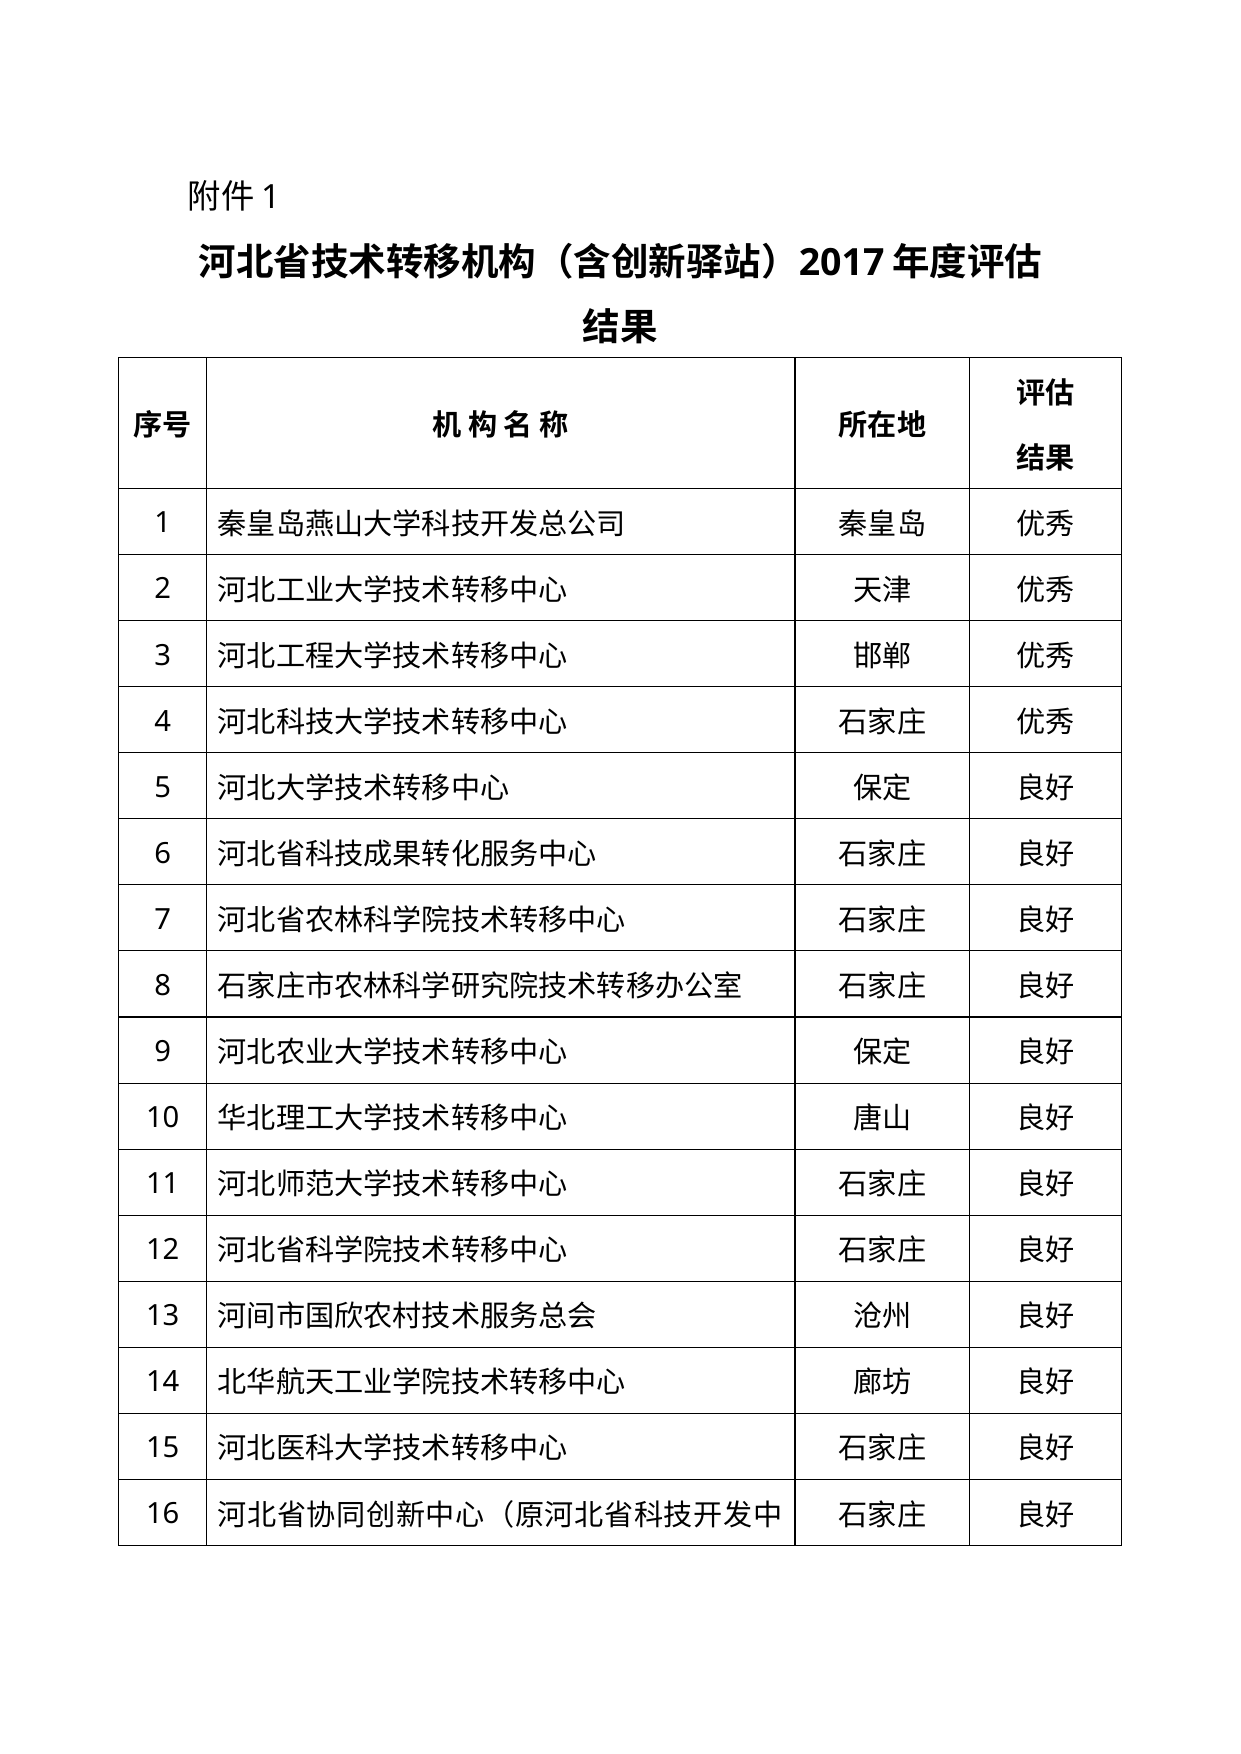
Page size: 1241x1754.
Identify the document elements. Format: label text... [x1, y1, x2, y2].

text 附件1 [187, 162, 1053, 227]
table_cell 良好 [970, 753, 1121, 818]
table_header 机 构 名 称 [207, 358, 794, 488]
table_cell 保定 [796, 753, 969, 818]
table_cell 石家庄 [796, 1480, 969, 1545]
table_cell 邯郸 [796, 621, 969, 686]
table_cell 河北师范大学技术转移中心 [207, 1150, 794, 1214]
table_cell 7 [119, 885, 206, 950]
table_cell 河北工程大学技术转移中心 [207, 621, 794, 686]
table_cell 秦皇岛燕山大学科技开发总公司 [207, 489, 794, 554]
table_cell 16 [119, 1480, 206, 1545]
table_cell 河北省农林科学院技术转移中心 [207, 885, 794, 950]
table_cell 良好 [970, 1018, 1121, 1082]
table_cell 华北理工大学技术转移中心 [207, 1084, 794, 1148]
table_header 所在地 [796, 358, 969, 488]
table_cell 河北大学技术转移中心 [207, 753, 794, 818]
table_cell 良好 [970, 1480, 1121, 1545]
table_cell 1 [119, 489, 206, 554]
table_cell 13 [119, 1282, 206, 1347]
table_cell 优秀 [970, 621, 1121, 686]
table_cell 石家庄 [796, 951, 969, 1016]
table_cell 10 [119, 1084, 206, 1148]
table_cell 石家庄 [796, 819, 969, 884]
table_cell 石家庄 [796, 1150, 969, 1214]
table_cell 12 [119, 1216, 206, 1281]
table_cell 天津 [796, 555, 969, 620]
table_cell 沧州 [796, 1282, 969, 1347]
table_cell 良好 [970, 1150, 1121, 1214]
table_cell 河北省科技成果转化服务中心 [207, 819, 794, 884]
table_cell 保定 [796, 1018, 969, 1082]
table_cell 优秀 [970, 555, 1121, 620]
table_cell 9 [119, 1018, 206, 1082]
table_cell 6 [119, 819, 206, 884]
table_cell 11 [119, 1150, 206, 1214]
table_cell 良好 [970, 885, 1121, 950]
table_cell 14 [119, 1348, 206, 1413]
table_cell 河北科技大学技术转移中心 [207, 687, 794, 752]
table_cell 良好 [970, 819, 1121, 884]
table_cell 石家庄 [796, 885, 969, 950]
table_header 评估 结果 [970, 358, 1121, 488]
table_cell 优秀 [970, 489, 1121, 554]
table_cell 石家庄 [796, 1216, 969, 1281]
table_cell 河间市国欣农村技术服务总会 [207, 1282, 794, 1347]
table_cell 良好 [970, 1414, 1121, 1479]
table_cell 北华航天工业学院技术转移中心 [207, 1348, 794, 1413]
table_cell 良好 [970, 1348, 1121, 1413]
table_header 序号 [119, 358, 206, 488]
table_cell 河北省科学院技术转移中心 [207, 1216, 794, 1281]
table_cell 石家庄 [796, 1414, 969, 1479]
table_cell 石家庄 [796, 687, 969, 752]
table_cell 良好 [970, 1282, 1121, 1347]
table_cell 河北医科大学技术转移中心 [207, 1414, 794, 1479]
table_cell 河北省协同创新中心（原河北省科技开发中心） [207, 1480, 794, 1545]
table_cell 5 [119, 753, 206, 818]
text 河北省技术转移机构（含创新驿站）2017年度评估结果 [187, 227, 1053, 357]
table_cell 廊坊 [796, 1348, 969, 1413]
table_cell 良好 [970, 1216, 1121, 1281]
table_cell 河北农业大学技术转移中心 [207, 1018, 794, 1082]
table_cell 4 [119, 687, 206, 752]
table_cell 优秀 [970, 687, 1121, 752]
table_cell 15 [119, 1414, 206, 1479]
table_cell 河北工业大学技术转移中心 [207, 555, 794, 620]
table_cell 石家庄市农林科学研究院技术转移办公室 [207, 951, 794, 1016]
table_cell 秦皇岛 [796, 489, 969, 554]
table_cell 良好 [970, 951, 1121, 1016]
table_cell 8 [119, 951, 206, 1016]
table_cell 3 [119, 621, 206, 686]
table_cell 良好 [970, 1084, 1121, 1148]
table_cell 2 [119, 555, 206, 620]
table_cell 唐山 [796, 1084, 969, 1148]
